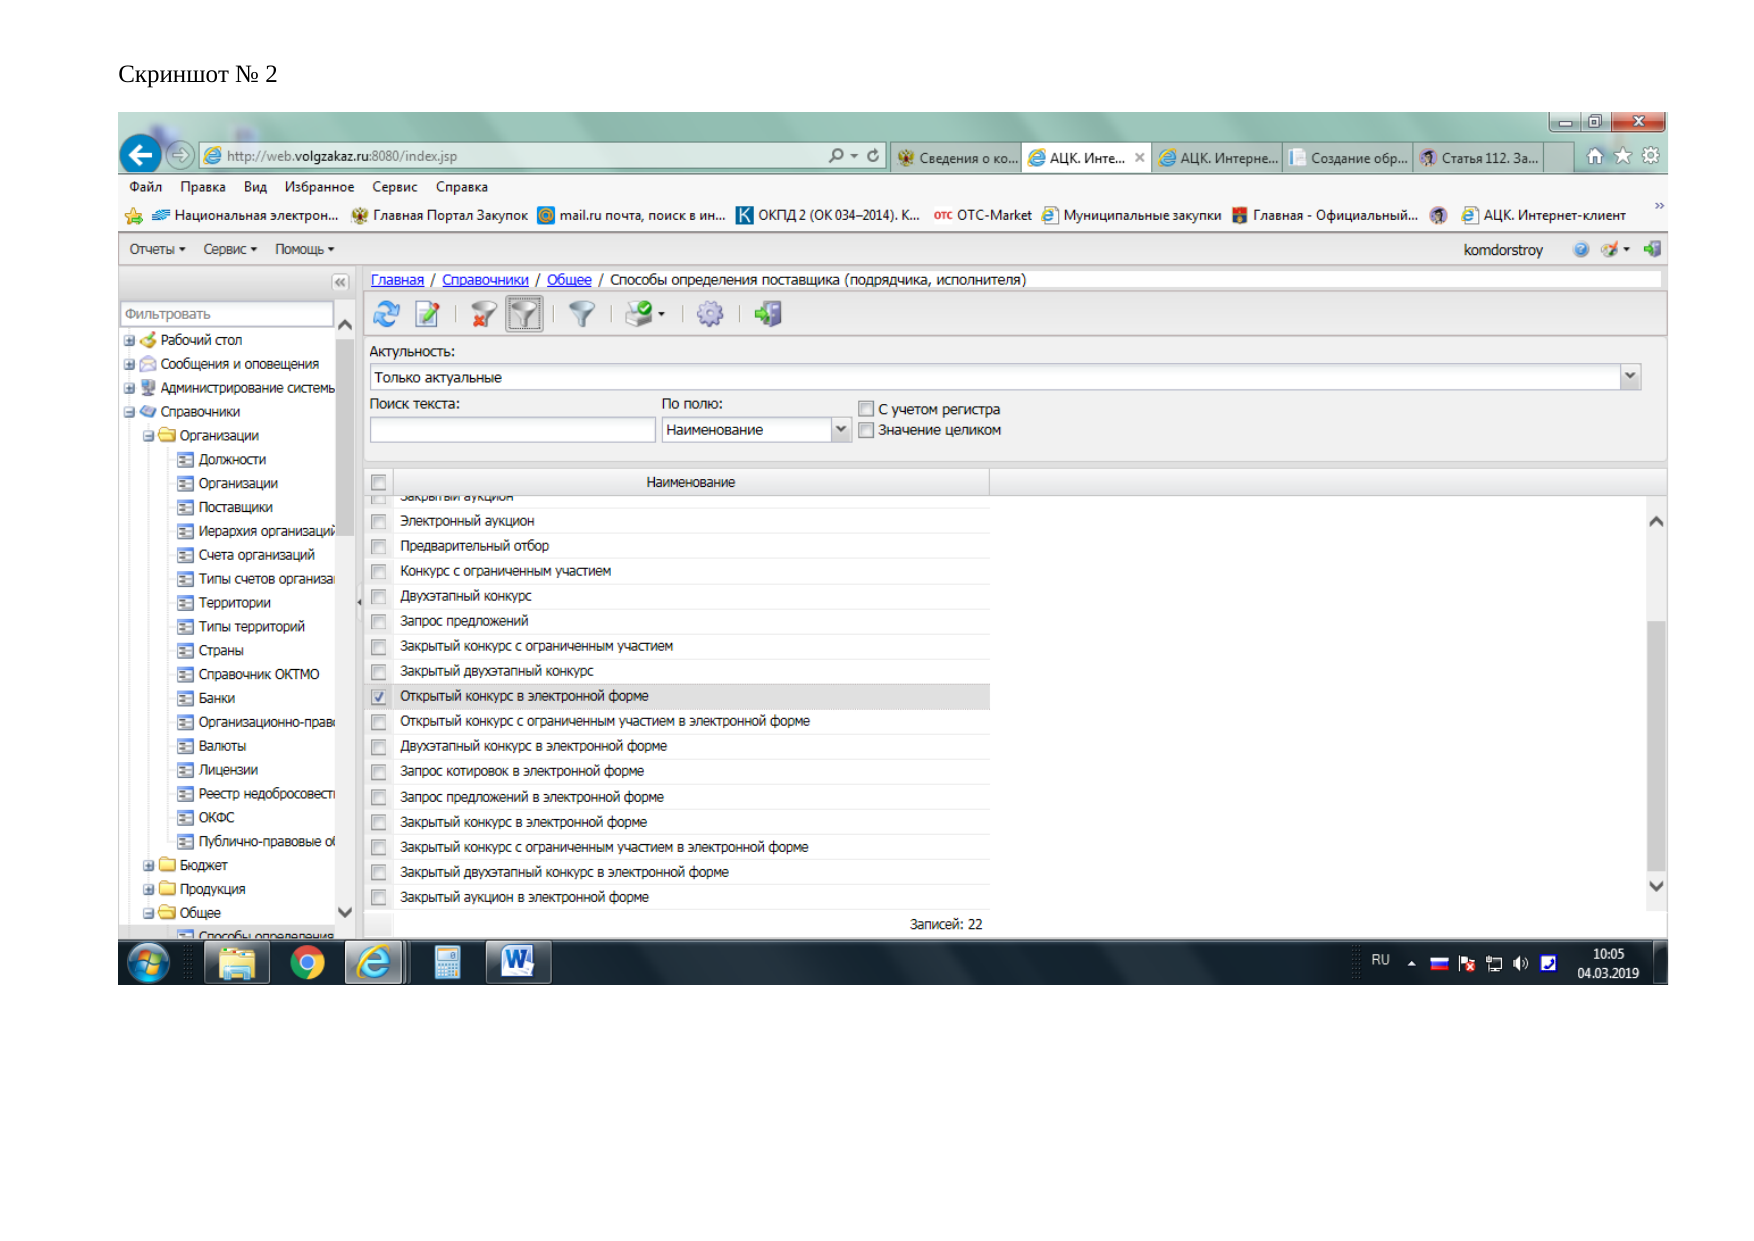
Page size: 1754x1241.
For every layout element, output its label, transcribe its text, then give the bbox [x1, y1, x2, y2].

text Скриншот № 2 [118, 59, 1695, 88]
picture [118, 112, 1669, 985]
